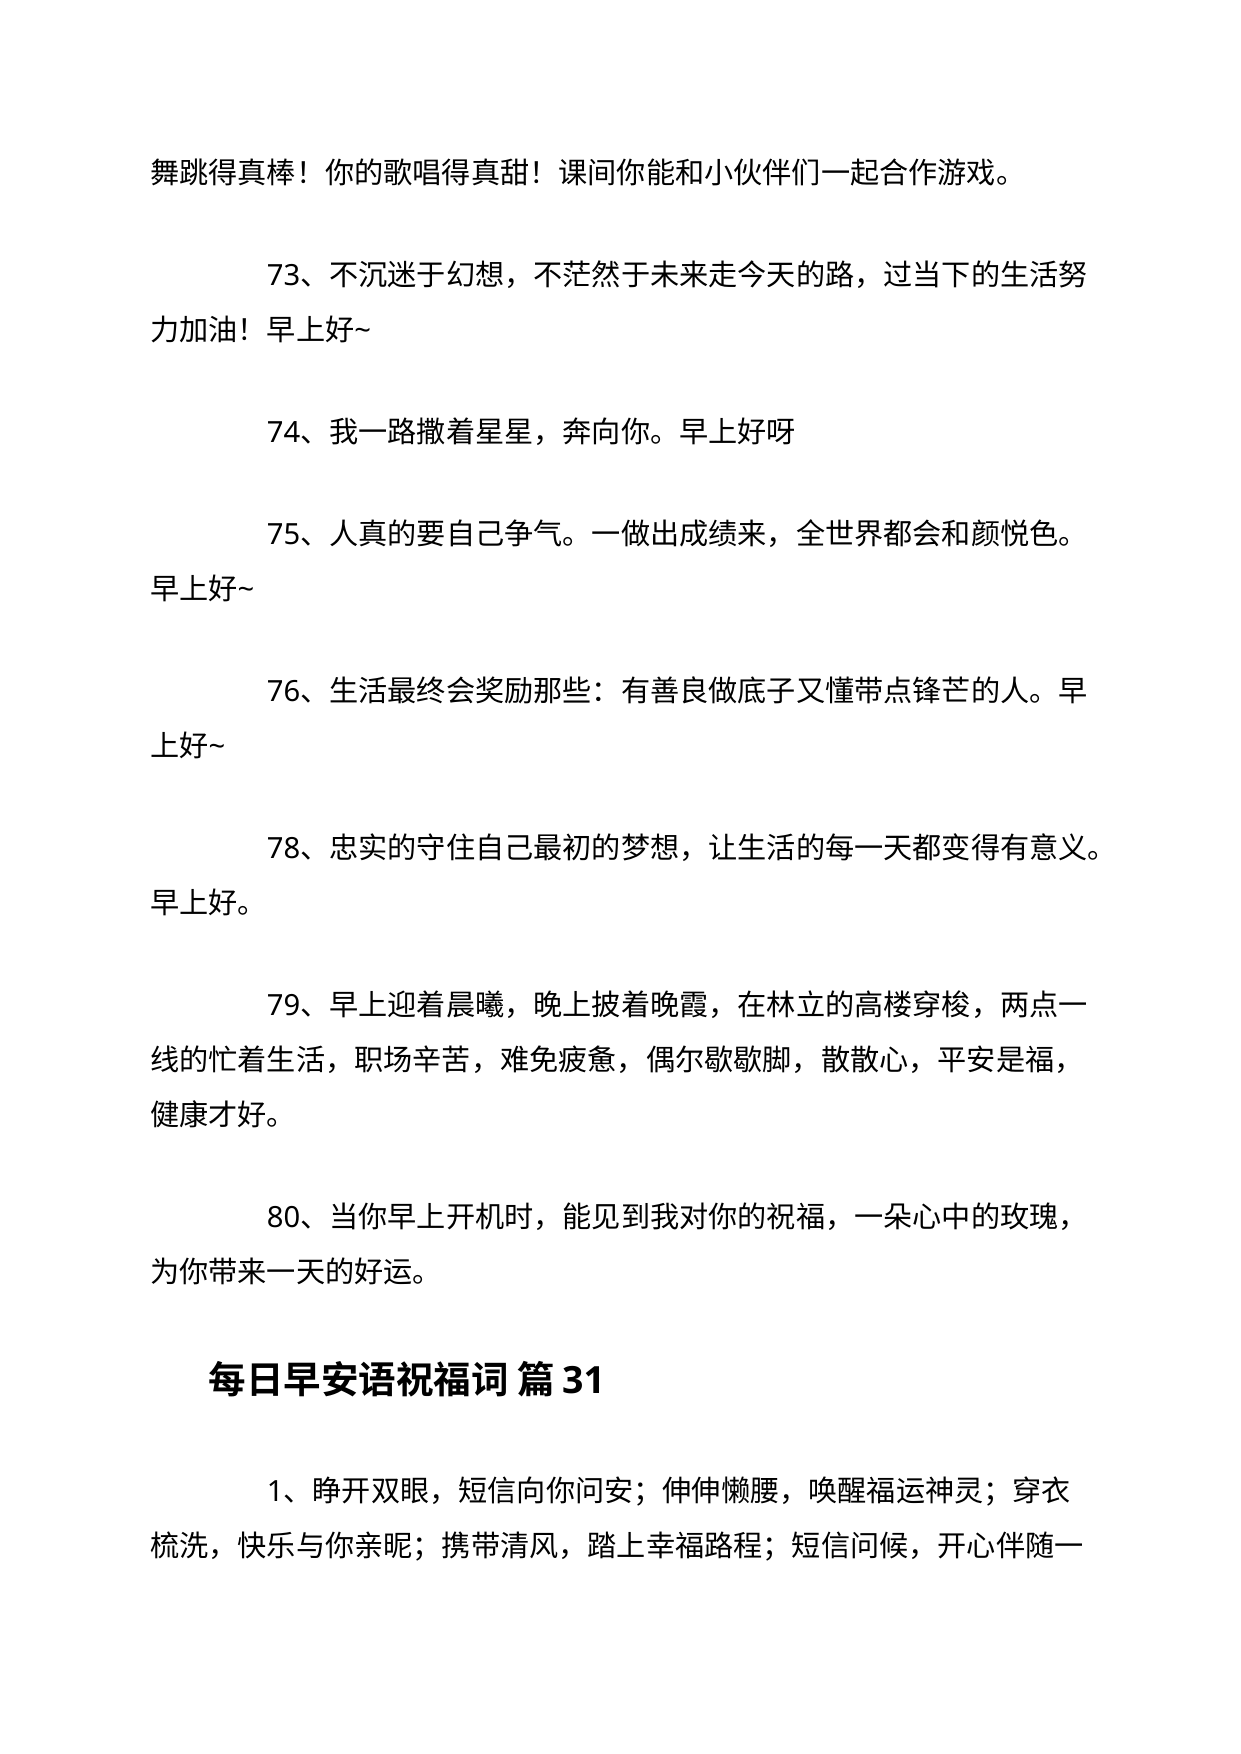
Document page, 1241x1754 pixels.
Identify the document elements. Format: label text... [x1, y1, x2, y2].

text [150, 150, 1090, 192]
text 75、人真的要自己争气。一做出成绩来，全世界都会和颜悦色。早上好~ [150, 511, 1090, 608]
text 73、不沉迷于幻想，不茫然于未来走今天的路，过当下的生活努力加油！早上好~ [150, 252, 1090, 349]
text 76、生活最终会奖励那些：有善良做底子又懂带点锋芒的人。早上好~ [150, 668, 1090, 765]
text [150, 1467, 1090, 1565]
text 79、早上迎着晨曦，晚上披着晚霞，在林立的高楼穿梭，两点一线的忙着生活，职场辛苦，难免疲惫，偶尔歇歇脚，散散心，平安是福，健康才好。 [150, 981, 1090, 1134]
text 每日早安语祝福词 篇31 [150, 1350, 1090, 1404]
text 78、忠实的守住自己最初的梦想，让生活的每一天都变得有意义。早上好。 [150, 825, 1090, 922]
text 80、当你早上开机时，能见到我对你的祝福，一朵心中的玫瑰，为你带来一天的好运。 [150, 1193, 1090, 1290]
text 74、我一路撒着星星，奔向你。早上好呀 [150, 409, 1090, 451]
